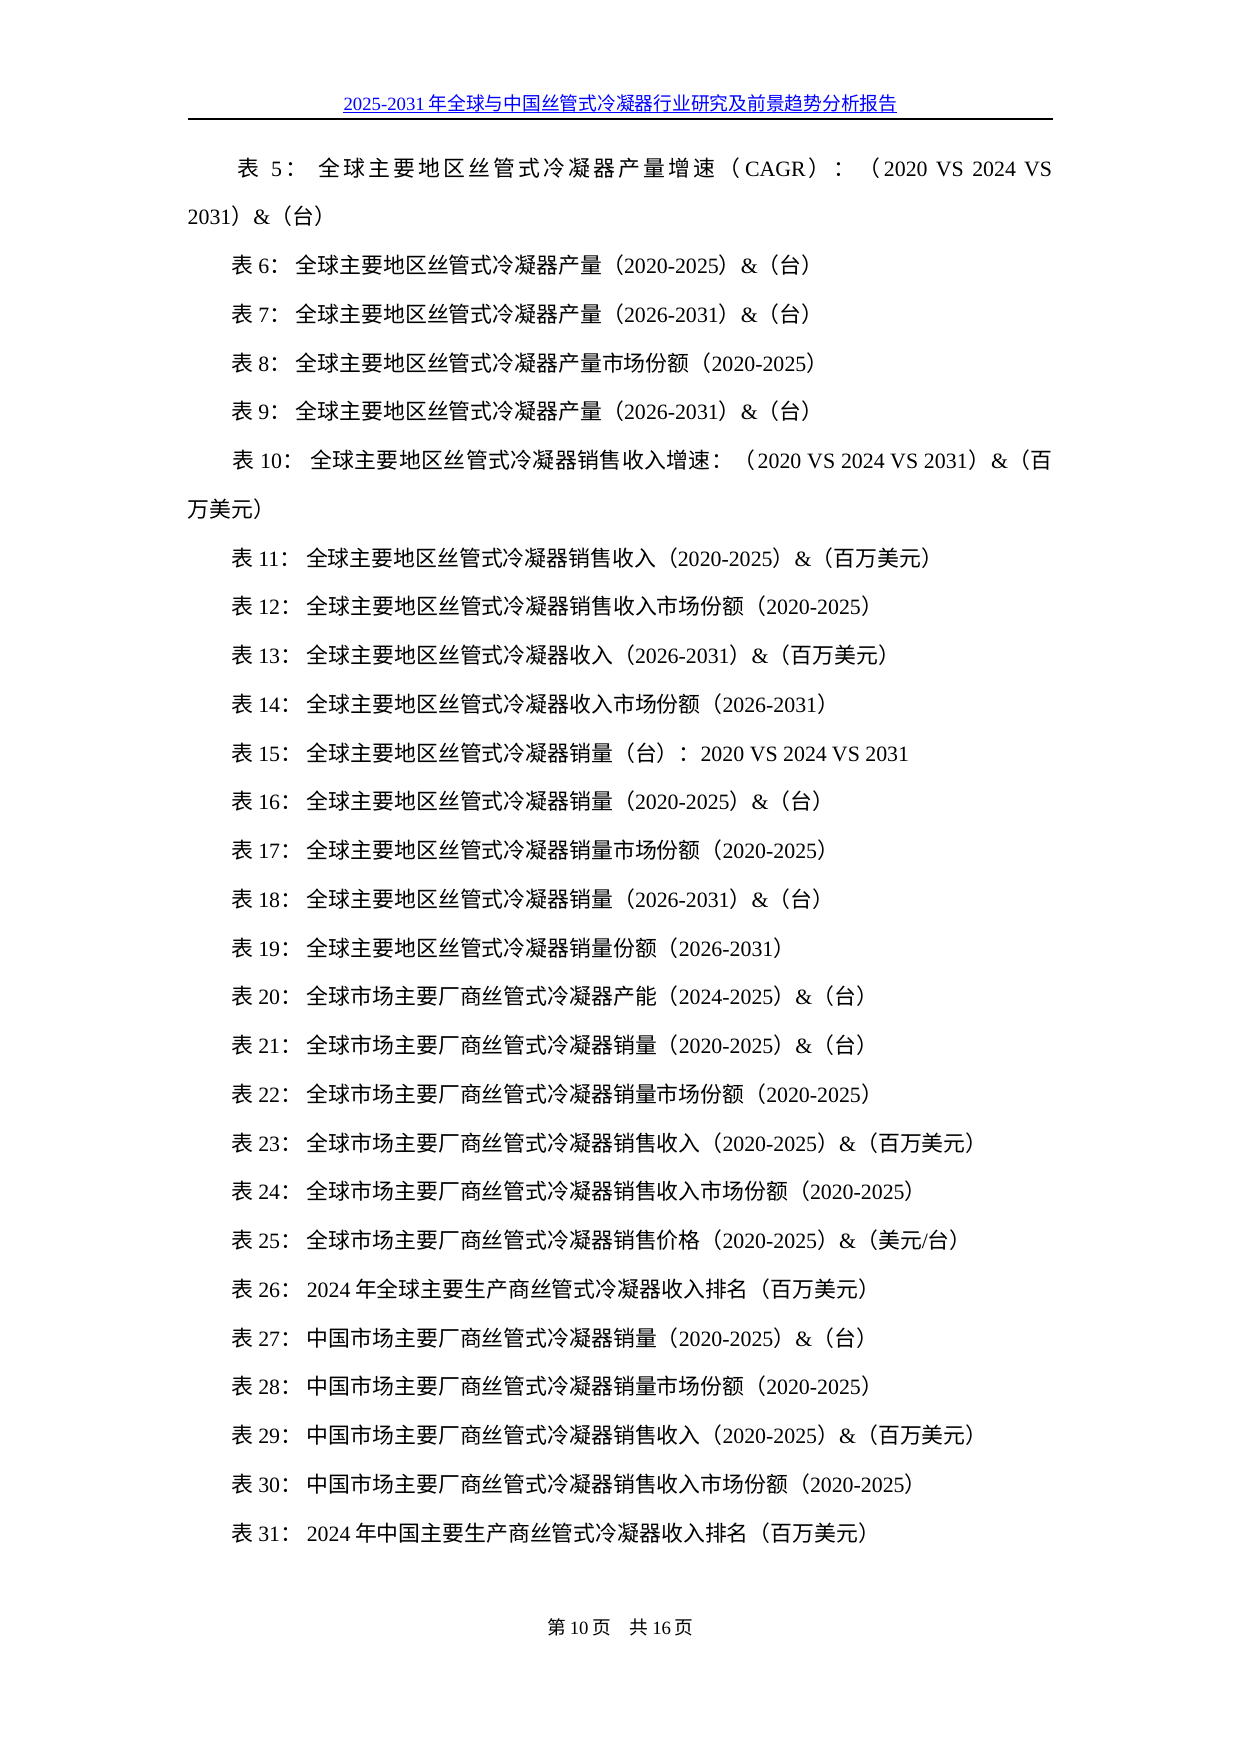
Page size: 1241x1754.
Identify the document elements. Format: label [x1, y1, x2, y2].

text [187, 150, 1053, 1548]
